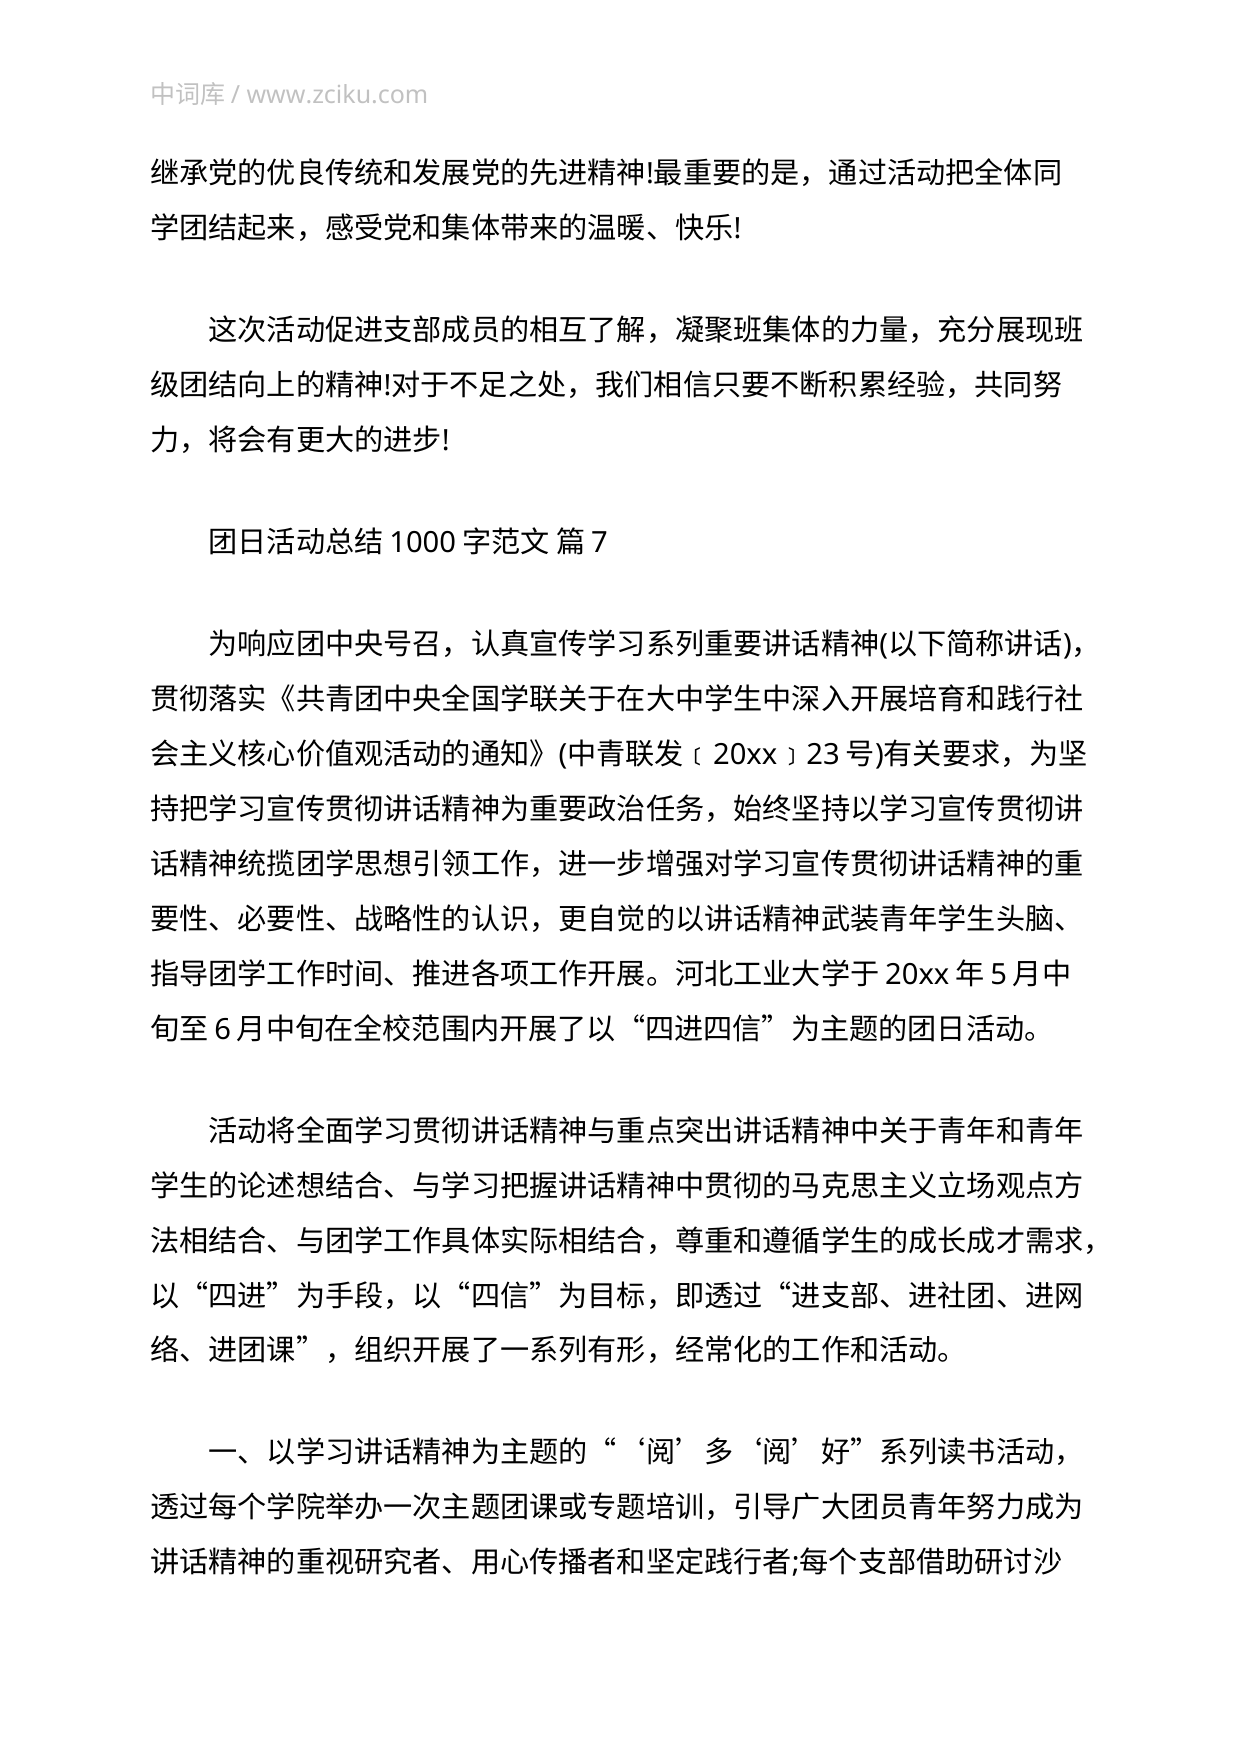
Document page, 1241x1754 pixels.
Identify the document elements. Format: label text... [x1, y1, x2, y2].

text 活动将全面学习贯彻讲话精神与重点突出讲话精神中关于青年和青年学生的论述想结合、与学习把握讲话精神中贯彻的马克思主义立场观点方法相结合、与团学工作具体实际相结合，尊重和遵循学生的成长成才需求，以“四进”为手段，以“四信”为目标，即透过“进支部、进社团、进网络、进团课”，组织开展了一系列有形，经常化的工作和活动。 [150, 1107, 1090, 1369]
text 为响应团中央号召，认真宣传学习系列重要讲话精神(以下简称讲话)，贯彻落实《共青团中央全国学联关于在大中学生中深入开展培育和践行社会主义核心价值观活动的通知》(中青联发﹝20xx﹞23号)有关要求，为坚持把学习宣传贯彻讲话精神为重要政治任务，始终坚持以学习宣传贯彻讲话精神统揽团学思想引领工作，进一步增强对学习宣传贯彻讲话精神的重要性、必要性、战略性的认识，更自觉的以讲话精神武装青年学生头脑、指导团学工作时间、推进各项工作开展。河北工业大学于20xx年5月中旬至6月中旬在全校范围内开展了以“四进四信”为主题的团日活动。 [150, 621, 1090, 1048]
text 团日活动总结1000字范文 篇7 [150, 519, 1090, 561]
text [150, 1429, 1090, 1581]
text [150, 150, 1090, 247]
text 这次活动促进支部成员的相互了解，凝聚班集体的力量，充分展现班级团结向上的精神!对于不足之处，我们相信只要不断积累经验，共同努力，将会有更大的进步! [150, 307, 1090, 459]
